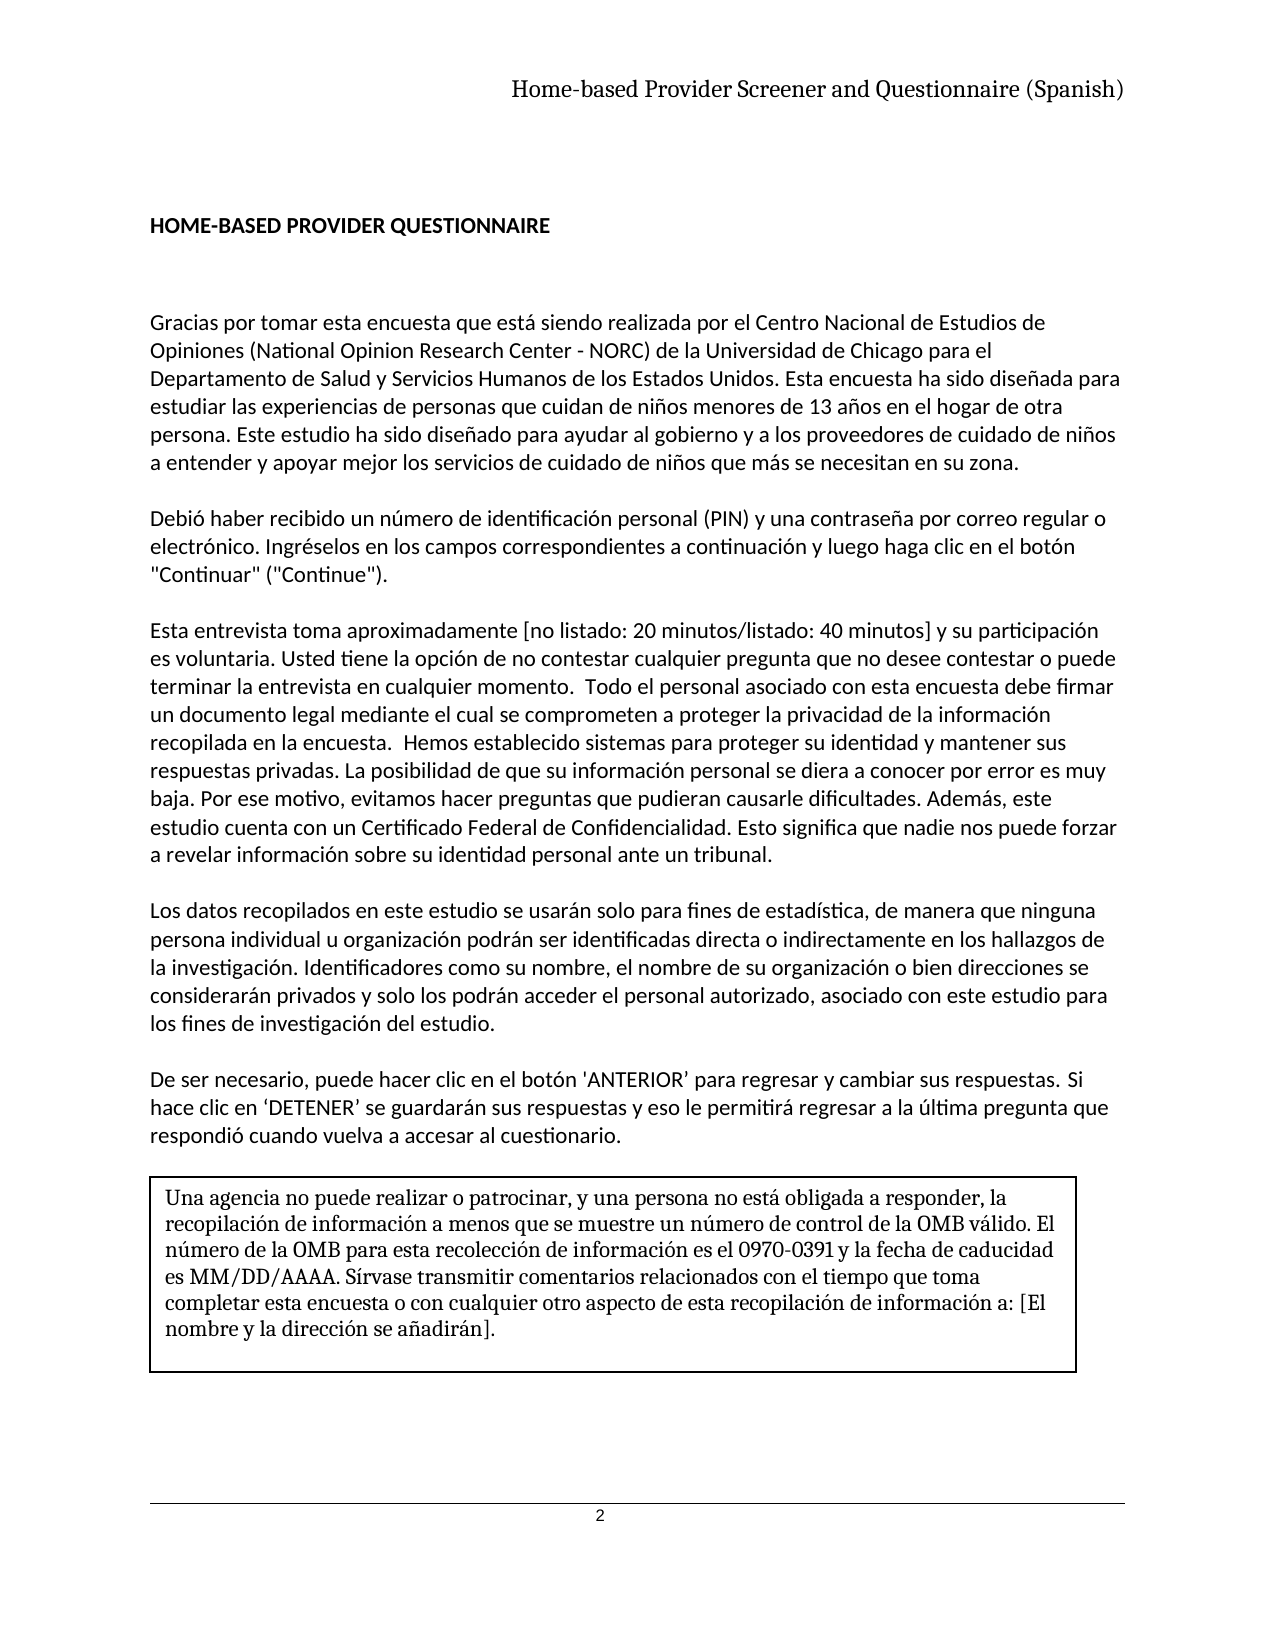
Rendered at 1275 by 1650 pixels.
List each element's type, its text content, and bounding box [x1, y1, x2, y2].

text Esta entrevista toma aproximadamente [no listado: 20 minutos/listado: 40 minutos] y su participación es voluntaria. Usted tiene la opción de no contestar cualquier pregunta que no desee contestar o puede terminar la entrevista en cualquier momento. Todo el personal asociado con esta encuesta debe firmar un documento legal mediante el cual se comprometen a proteger la privacidad de la información recopilada en la encuesta. Hemos establecido sistemas para proteger su identidad y mantener sus respuestas privadas. La posibilidad de que su información personal se diera a conocer por error es muy baja. Por ese motivo, evitamos hacer preguntas que pudieran causarle dificultades. Además, este estudio cuenta con un Certificado Federal de Confidencialidad. Esto significa que nadie nos puede forzar a revelar información sobre su identidad personal ante un tribunal. [150, 616, 1125, 869]
text Los datos recopilados en este estudio se usarán solo para fines de estadística, de manera que ninguna persona individual u organización podrán ser identificadas directa o indirectamente en los hallazgos de la investigación. Identificadores como su nombre, el nombre de su organización o bien direcciones se considerarán privados y solo los podrán acceder el personal autorizado, asociado con este estudio para los fines de investigación del estudio. [150, 897, 1125, 1037]
text Home-based Provider Questionnaire [150, 212, 1125, 240]
text Debió haber recibido un número de identificación personal (PIN) y una contraseña por correo regular o electrónico. Ingréselos en los campos correspondientes a continuación y luego haga clic en el botón "Continuar" ("Continue"). [150, 504, 1125, 588]
text De ser necesario, puede hacer clic en el botón 'ANTERIOR’ para regresar y cambiar sus respuestas. Si hace clic en ‘DETENER’ se guardarán sus respuestas y eso le permitirá regresar a la última pregunta que respondió cuando vuelva a accesar al cuestionario. [150, 1065, 1125, 1149]
text Gracias por tomar esta encuesta que está siendo realizada por el Centro Nacional de Estudios de Opiniones (National Opinion Research Center - NORC) de la Universidad de Chicago para el Departamento de Salud y Servicios Humanos de los Estados Unidos. Esta encuesta ha sido diseñada para estudiar las experiencias de personas que cuidan de niños menores de 13 años en el hogar de otra persona. Este estudio ha sido diseñado para ayudar al gobierno y a los proveedores de cuidado de niños a entender y apoyar mejor los servicios de cuidado de niños que más se necesitan en su zona. [150, 308, 1125, 476]
